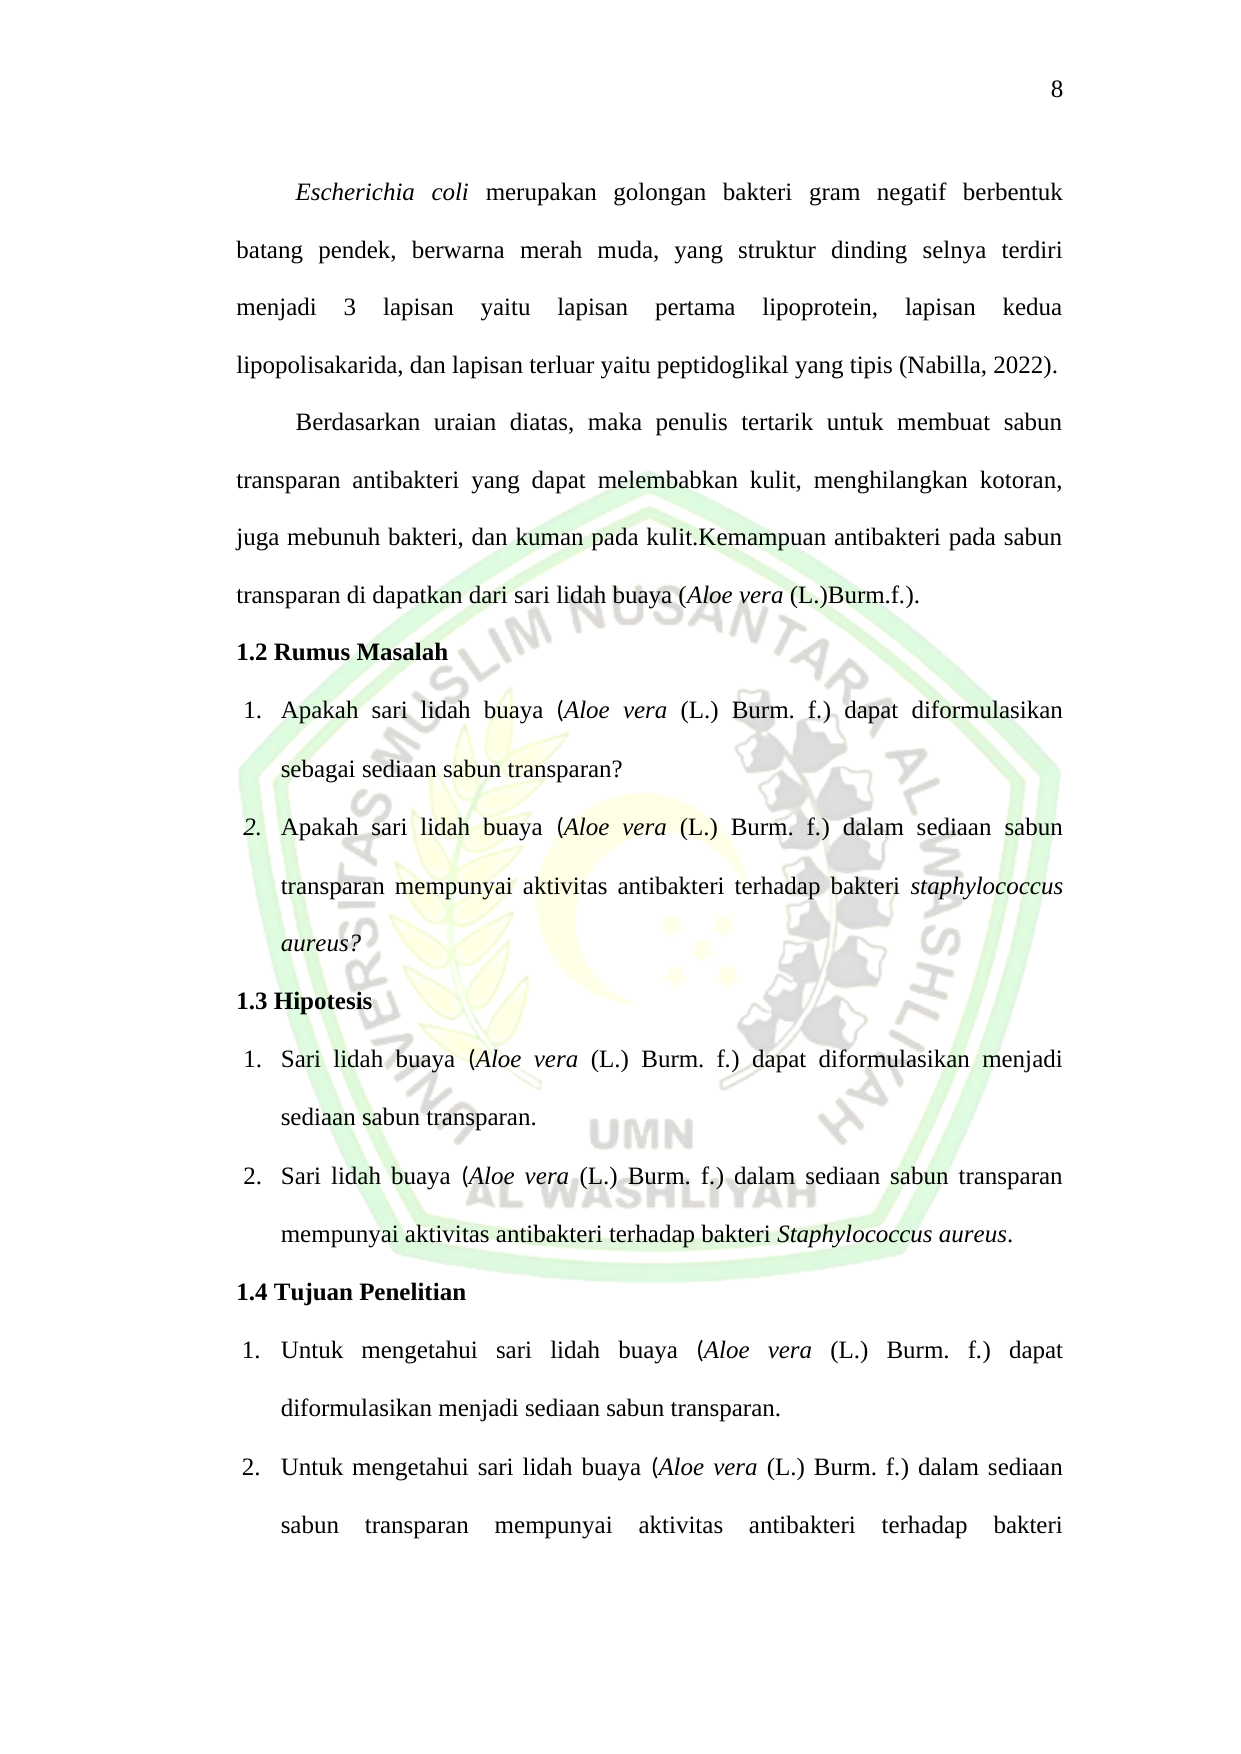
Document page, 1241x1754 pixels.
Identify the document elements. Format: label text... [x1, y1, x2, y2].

text Escherichia coli merupakan golongan bakteri gram negatif berbentuk batang pendek, berwarna merah muda, yang struktur dinding selnya terdiri menjadi 3 lapisan yaitu lapisan pertama lipoprotein, lapisan kedua lipopolisakarida, dan lapisan terluar yaitu peptidoglikal yang tipis (Nabilla, 2022). [236, 177, 1063, 378]
text 1.4 Tujuan Penelitian [236, 1277, 1063, 1306]
list Untuk mengetahui sari lidah buaya (Aloe vera (L.) Burm. f.) dapat diformulasikan menjadi sediaan sabun transparan. [242, 1334, 1063, 1422]
text Berdasarkan uraian diatas, maka penulis tertarik untuk membuat sabun transparan antibakteri yang dapat melembabkan kulit, menghilangkan kotoran, juga mebunuh bakteri, dan kuman pada kulit.Kemampuan antibakteri pada sabun transparan di dapatkan dari sari lidah buaya (Aloe vera (L.)Burm.f.). [236, 407, 1063, 608]
list Sari lidah buaya (Aloe vera (L.) Burm. f.) dapat diformulasikan menjadi sediaan sabun transparan. [243, 1043, 1063, 1131]
text 1.2 Rumus Masalah [236, 637, 1063, 666]
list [242, 1451, 1063, 1539]
list Apakah sari lidah buaya (Aloe vera (L.) Burm. f.) dapat diformulasikan sebagai sediaan sabun transparan? [243, 695, 1063, 783]
list Sari lidah buaya (Aloe vera (L.) Burm. f.) dalam sediaan sabun transparan mempunyai aktivitas antibakteri terhadap bakteri Staphylococcus aureus. [243, 1160, 1063, 1248]
list Apakah sari lidah buaya (Aloe vera (L.) Burm. f.) dalam sediaan sabun transparan mempunyai aktivitas antibakteri terhadap bakteri staphylococcus aureus? [243, 811, 1063, 957]
list Hipotesis [236, 986, 1063, 1014]
